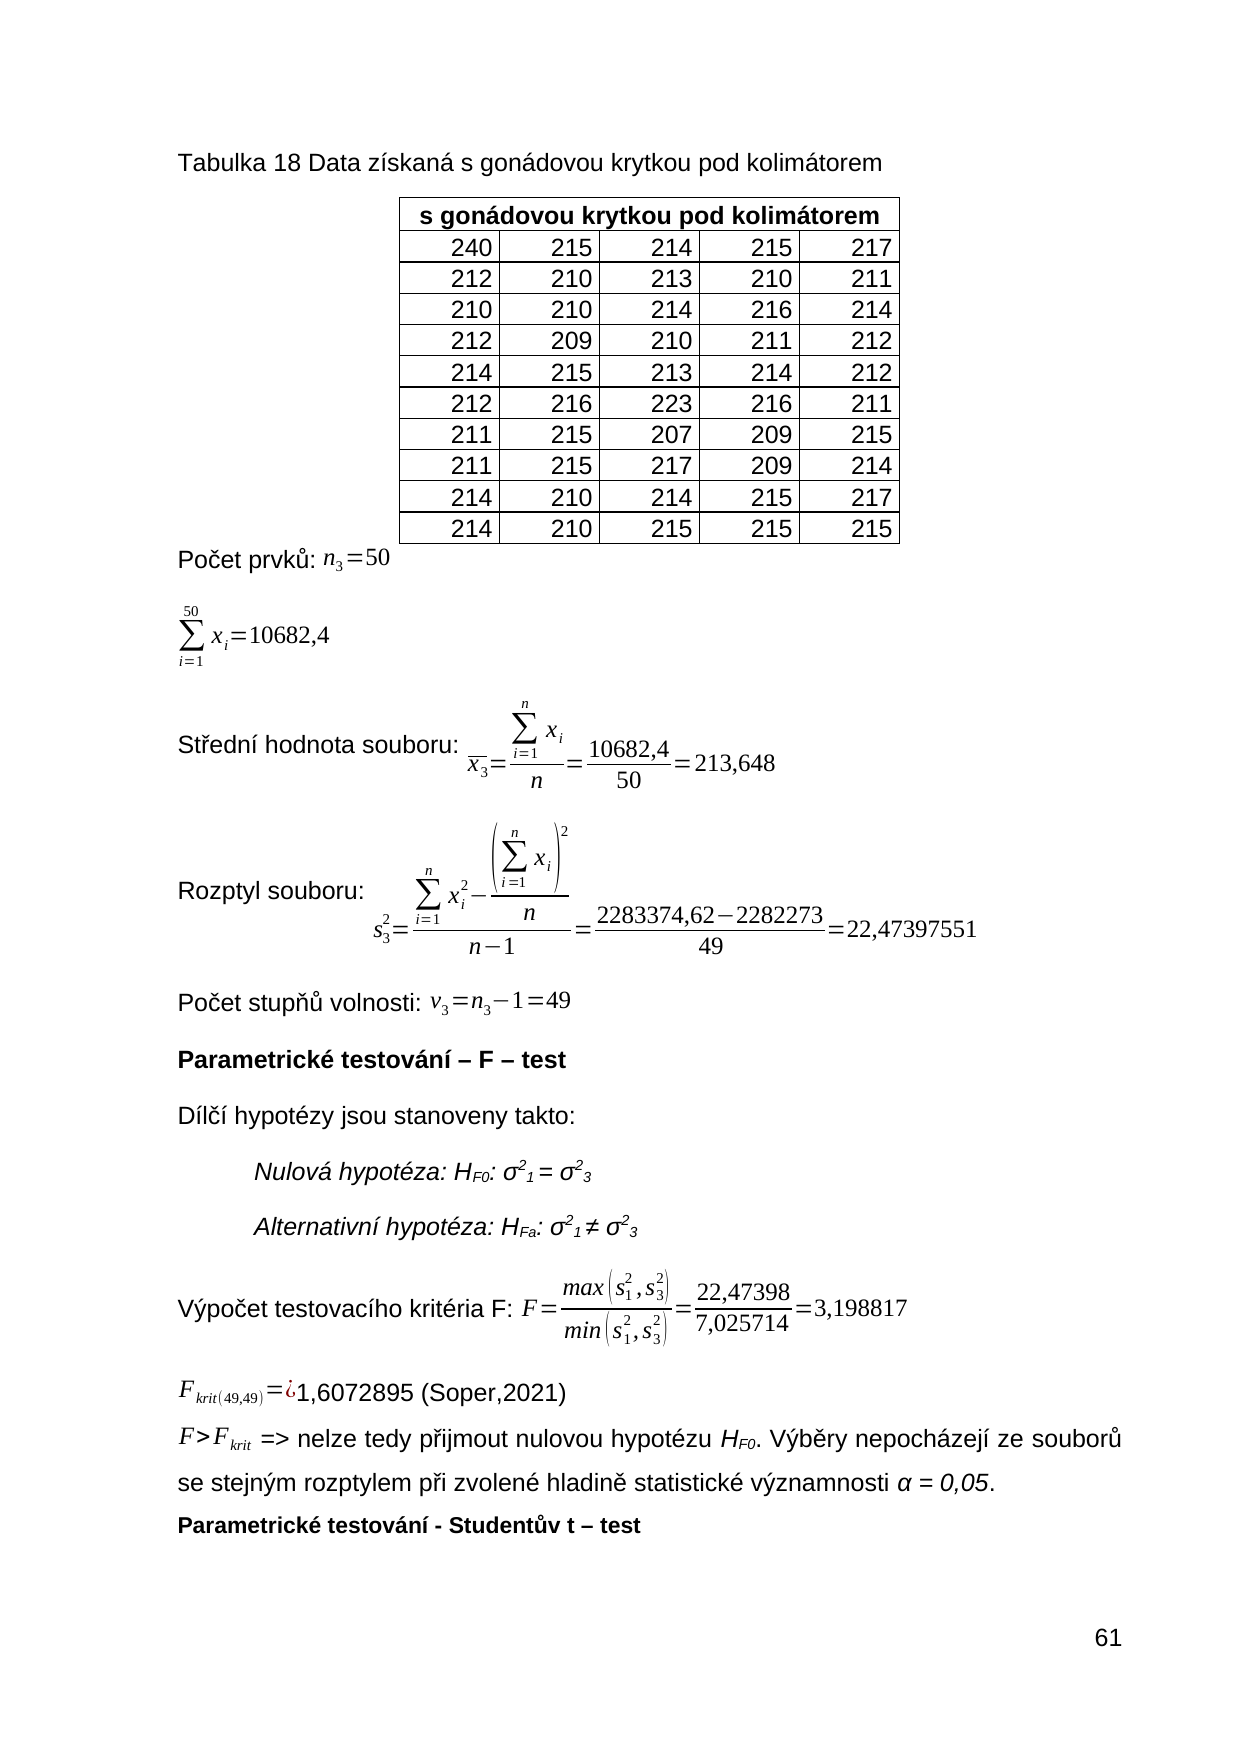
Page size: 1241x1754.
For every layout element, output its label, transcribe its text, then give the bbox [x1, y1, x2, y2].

table_cell 212 [800, 356, 899, 386]
table_cell 215 [500, 419, 599, 449]
table_cell 211 [400, 419, 499, 449]
table_cell 240 [400, 231, 499, 261]
table_cell 214 [600, 231, 699, 261]
table_cell 215 [700, 513, 799, 543]
text Počet stupňů volnosti: [177, 987, 1122, 1018]
table_cell 210 [600, 325, 699, 355]
table_cell 209 [700, 419, 799, 449]
table_cell 211 [800, 263, 899, 293]
table_header s gonádovou krytkou pod kolimátorem [400, 198, 899, 230]
table_cell 210 [500, 263, 599, 293]
table_cell 207 [600, 419, 699, 449]
text Nulová hypotéza: HF0: σ21 = σ23 [177, 1156, 1122, 1185]
table_cell 215 [800, 419, 899, 449]
table_cell 214 [800, 450, 899, 480]
table_cell 214 [400, 481, 499, 511]
table_cell 210 [700, 263, 799, 293]
table_cell 210 [500, 513, 599, 543]
table_cell 210 [400, 294, 499, 324]
text Výpočet testovacího kritéria F: [177, 1268, 1122, 1349]
table_cell 212 [400, 263, 499, 293]
table_cell 211 [400, 450, 499, 480]
text Rozptyl souboru: [177, 820, 1122, 960]
table_cell 215 [600, 513, 699, 543]
table_cell 209 [700, 450, 799, 480]
table_cell 214 [600, 294, 699, 324]
table_cell 215 [700, 481, 799, 511]
table_cell 214 [800, 294, 899, 324]
table_cell 211 [700, 325, 799, 355]
text Alternativní hypotéza: HFa: σ21 ≠ σ23 [177, 1212, 1122, 1241]
table_cell 212 [400, 325, 499, 355]
table_cell 212 [800, 325, 899, 355]
text Dílčí hypotézy jsou stanoveny takto: [177, 1101, 1122, 1129]
table_cell 213 [600, 263, 699, 293]
table_cell 216 [700, 294, 799, 324]
text Parametrické testování – F – test [177, 1045, 1122, 1074]
table_cell 217 [800, 481, 899, 511]
text Tabulka 18 Data získaná s gonádovou krytkou pod kolimátorem [177, 148, 1122, 176]
text Počet prvků: [177, 544, 1122, 575]
table_cell 214 [600, 481, 699, 511]
table_cell 213 [600, 356, 699, 386]
table_cell 214 [700, 356, 799, 386]
table_cell 216 [500, 388, 599, 418]
text Parametrické testování - Studentův t – test [177, 1512, 1122, 1538]
table_cell 217 [600, 450, 699, 480]
table_cell 215 [700, 231, 799, 261]
table_cell 211 [800, 388, 899, 418]
table_cell 214 [400, 513, 499, 543]
text 1,6072895 (Soper,2021) [177, 1376, 1122, 1408]
table_cell 210 [500, 481, 599, 511]
table_cell 212 [400, 388, 499, 418]
table_cell 215 [500, 450, 599, 480]
table_cell 216 [700, 388, 799, 418]
text => nelze tedy přijmout nulovou hypotézu HF0. Výběry nepocházejí ze souborů se stejným rozptylem při zvolené hladině statistické významnosti α = 0,05. [177, 1423, 1122, 1497]
table_cell 210 [500, 294, 599, 324]
table_cell 209 [500, 325, 599, 355]
table_cell 215 [800, 513, 899, 543]
table_cell 215 [500, 231, 599, 261]
text Střední hodnota souboru: [177, 695, 1122, 793]
table_cell 223 [600, 388, 699, 418]
table_cell 217 [800, 231, 899, 261]
table_cell 215 [500, 356, 599, 386]
table_cell 214 [400, 356, 499, 386]
